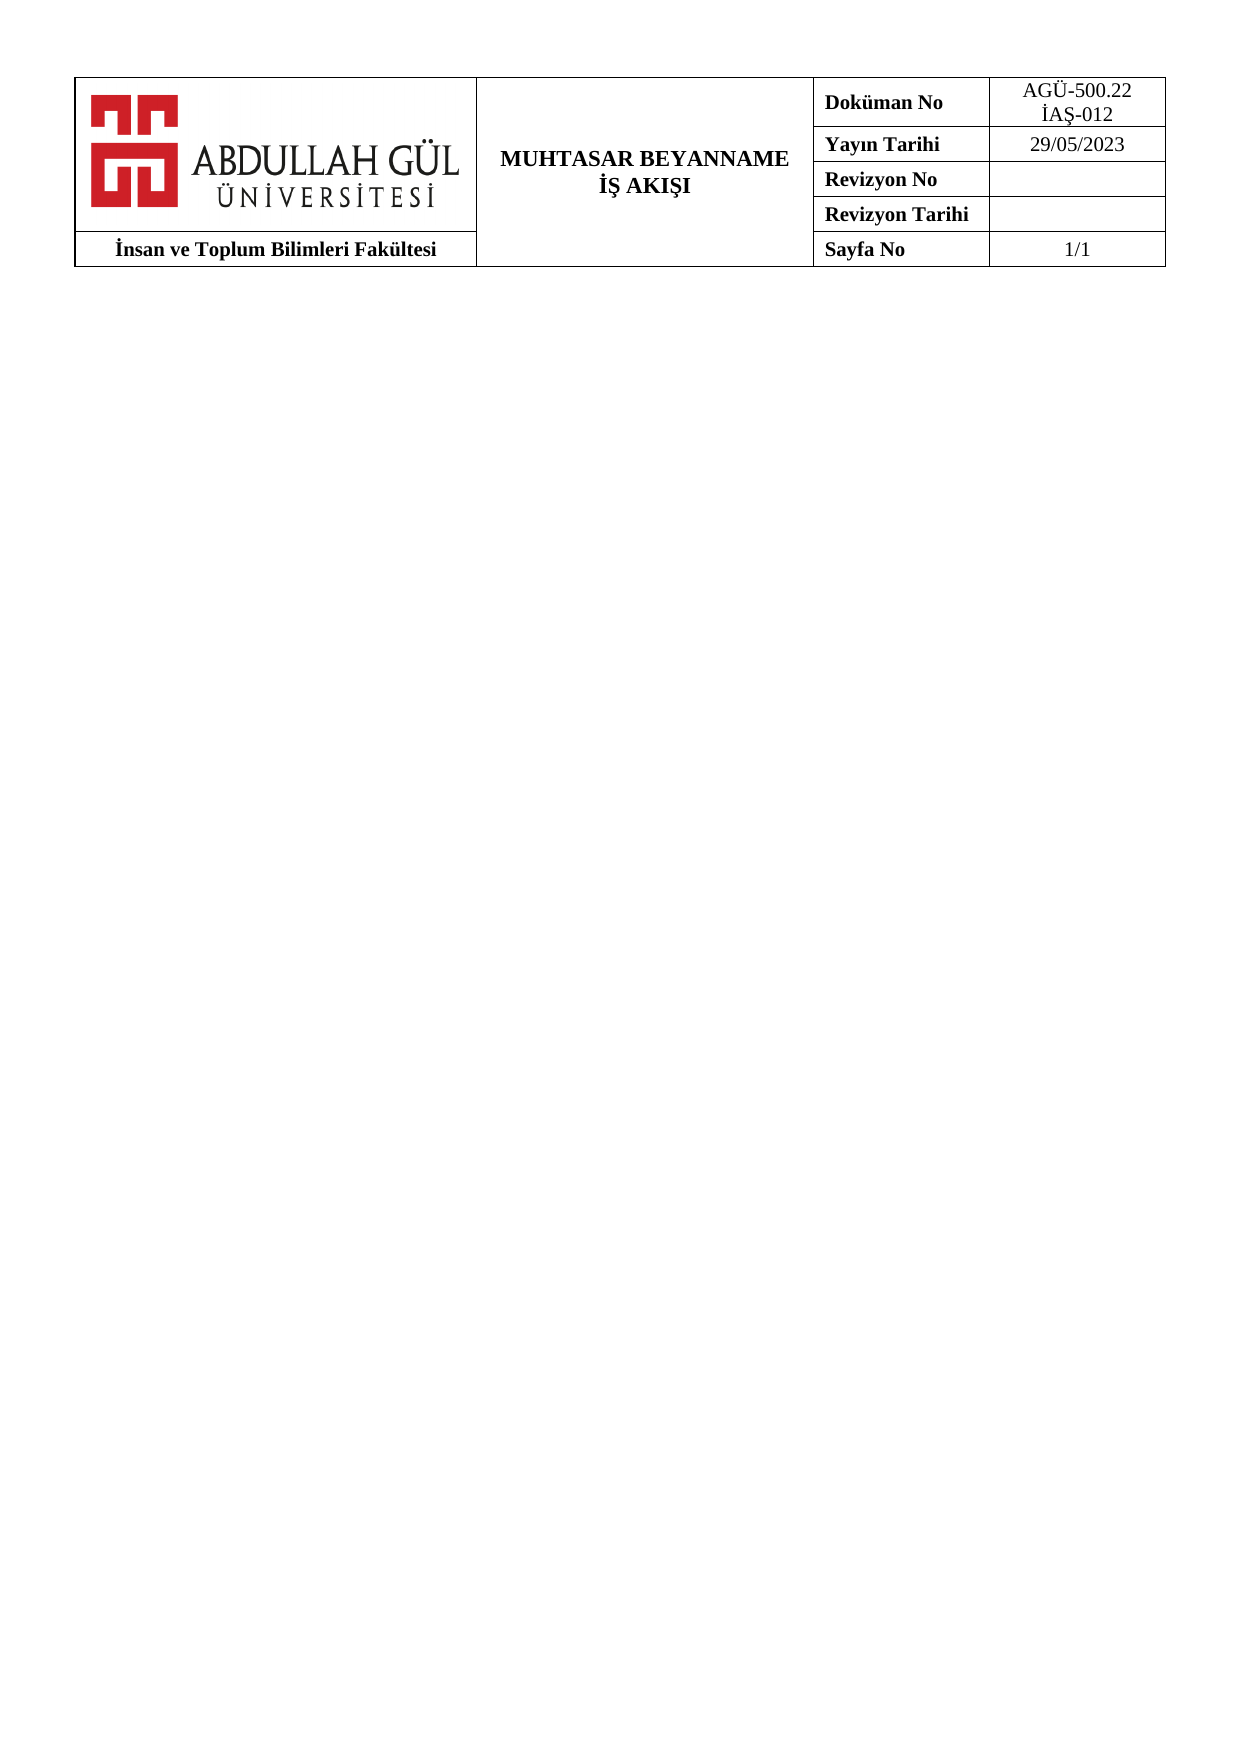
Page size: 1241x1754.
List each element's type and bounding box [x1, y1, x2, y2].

picture [86, 83, 466, 225]
